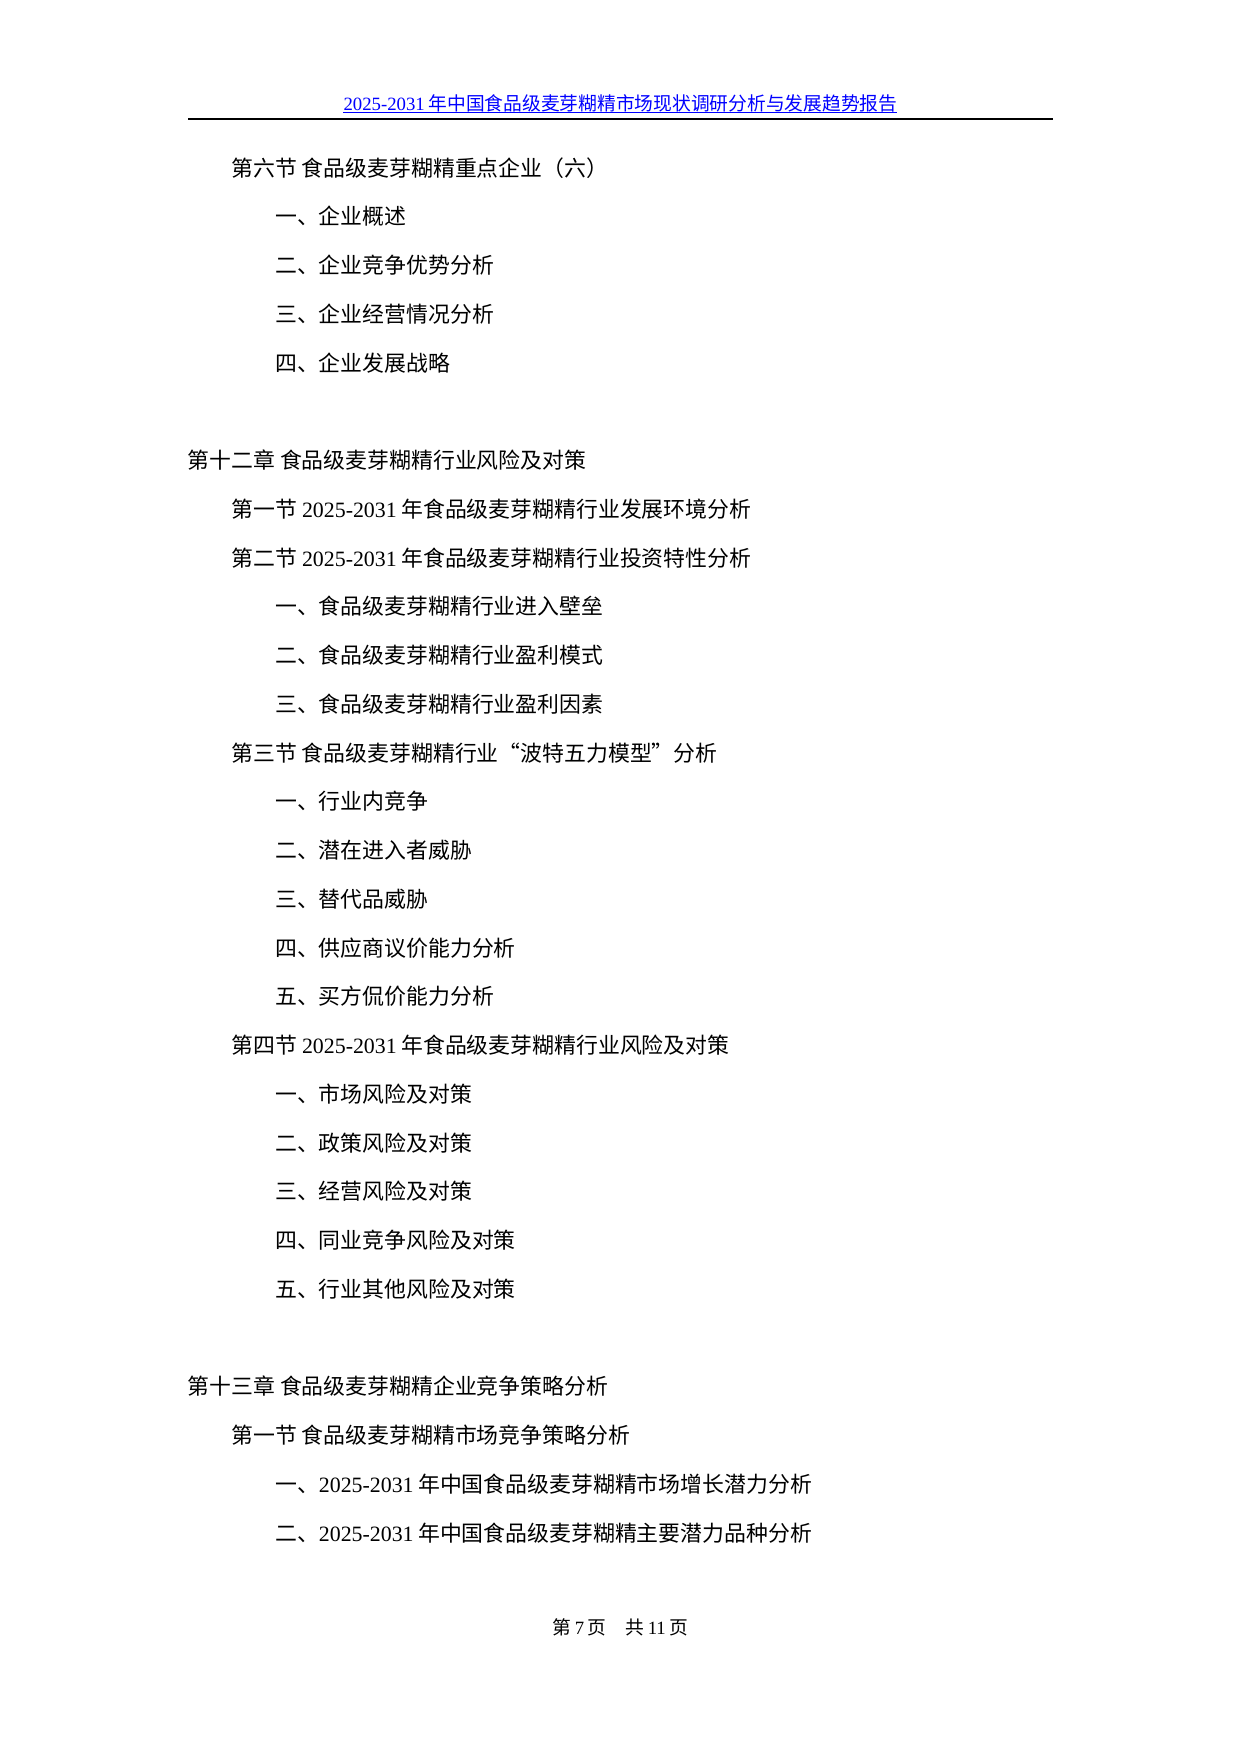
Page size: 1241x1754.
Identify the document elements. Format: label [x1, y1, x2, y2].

text [187, 150, 1053, 1548]
